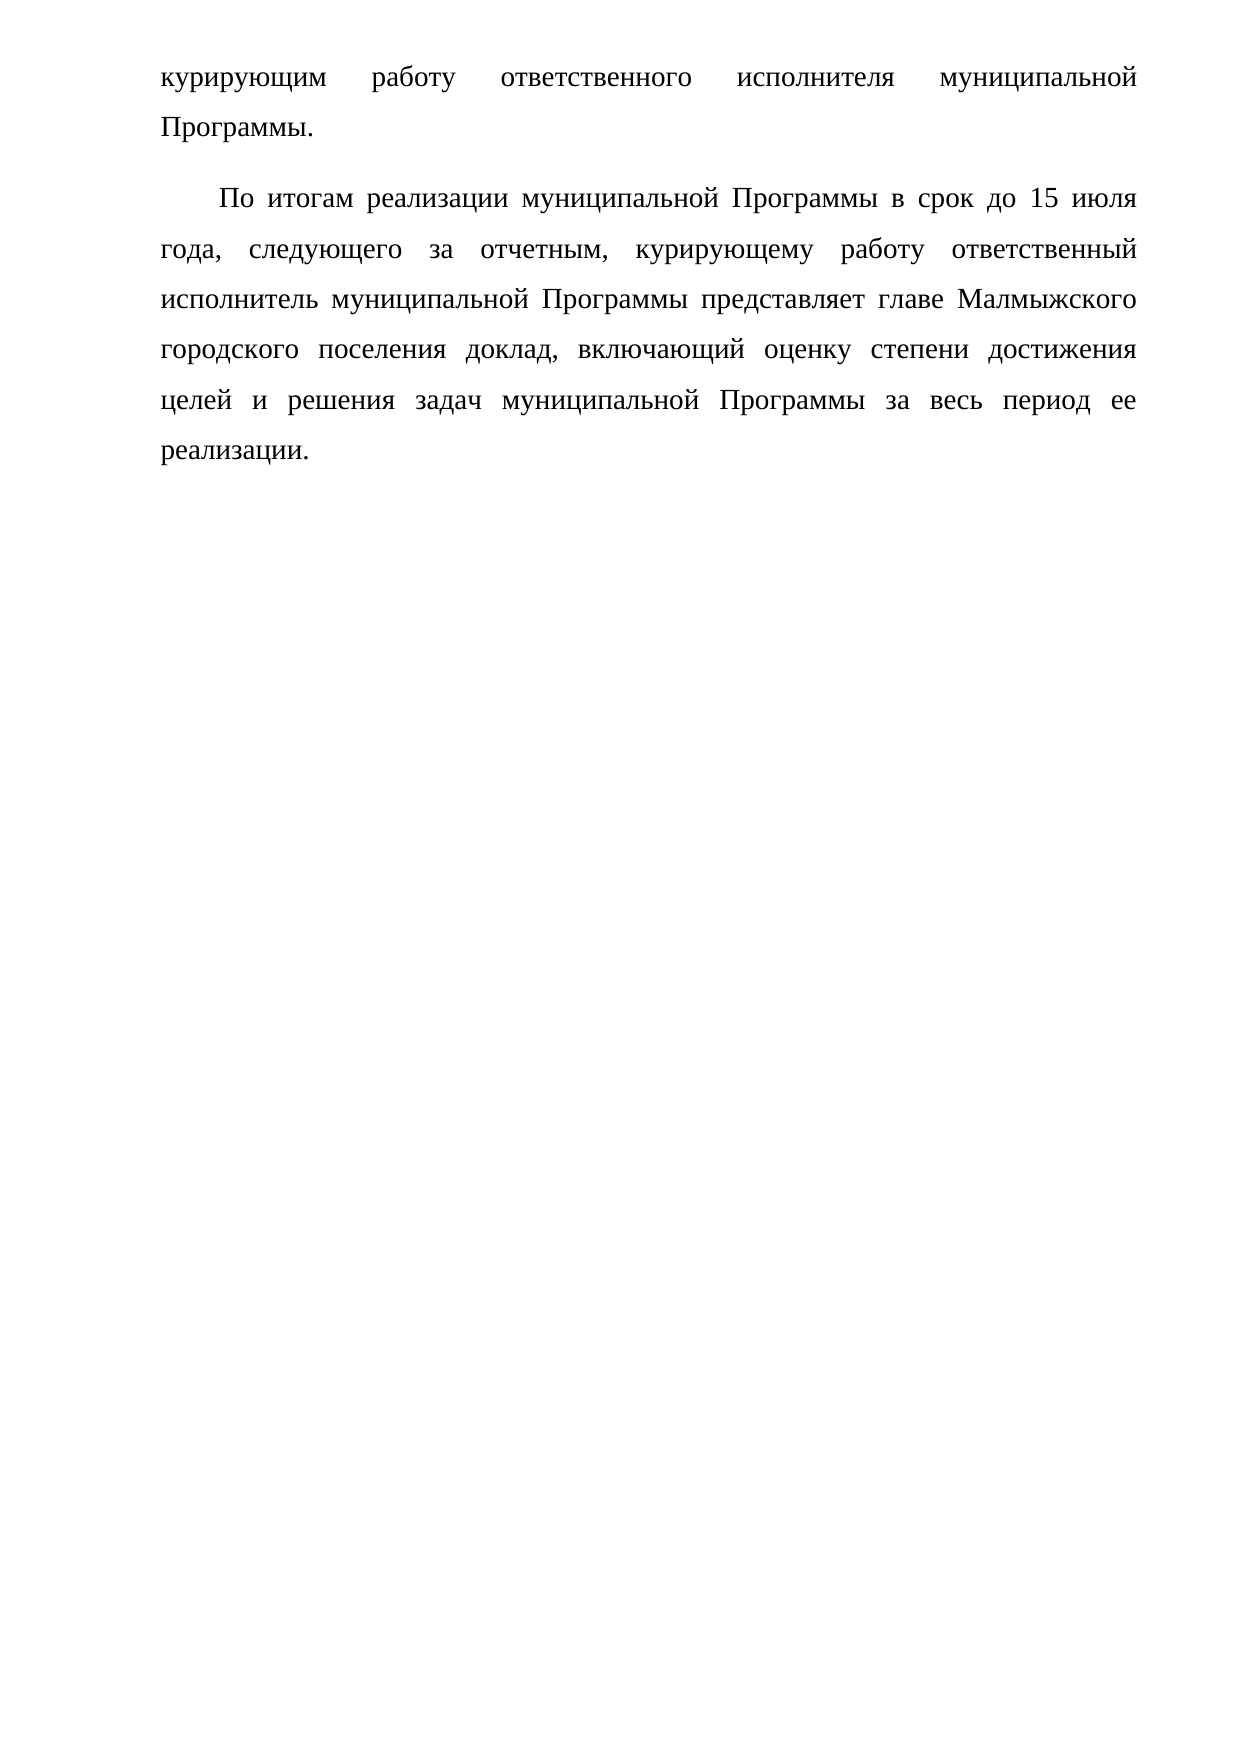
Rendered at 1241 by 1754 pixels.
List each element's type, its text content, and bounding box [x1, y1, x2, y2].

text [160, 59, 1138, 143]
text По итогам реализации муниципальной Программы в срок до 15 июля года, следующего за отчетным, курирующему работу ответственный исполнитель муниципальной Программы представляет главе Малмыжского городского поселения доклад, включающий оценку степени достижения целей и решения задач муниципальной Программы за весь период ее реализации. [160, 181, 1138, 466]
